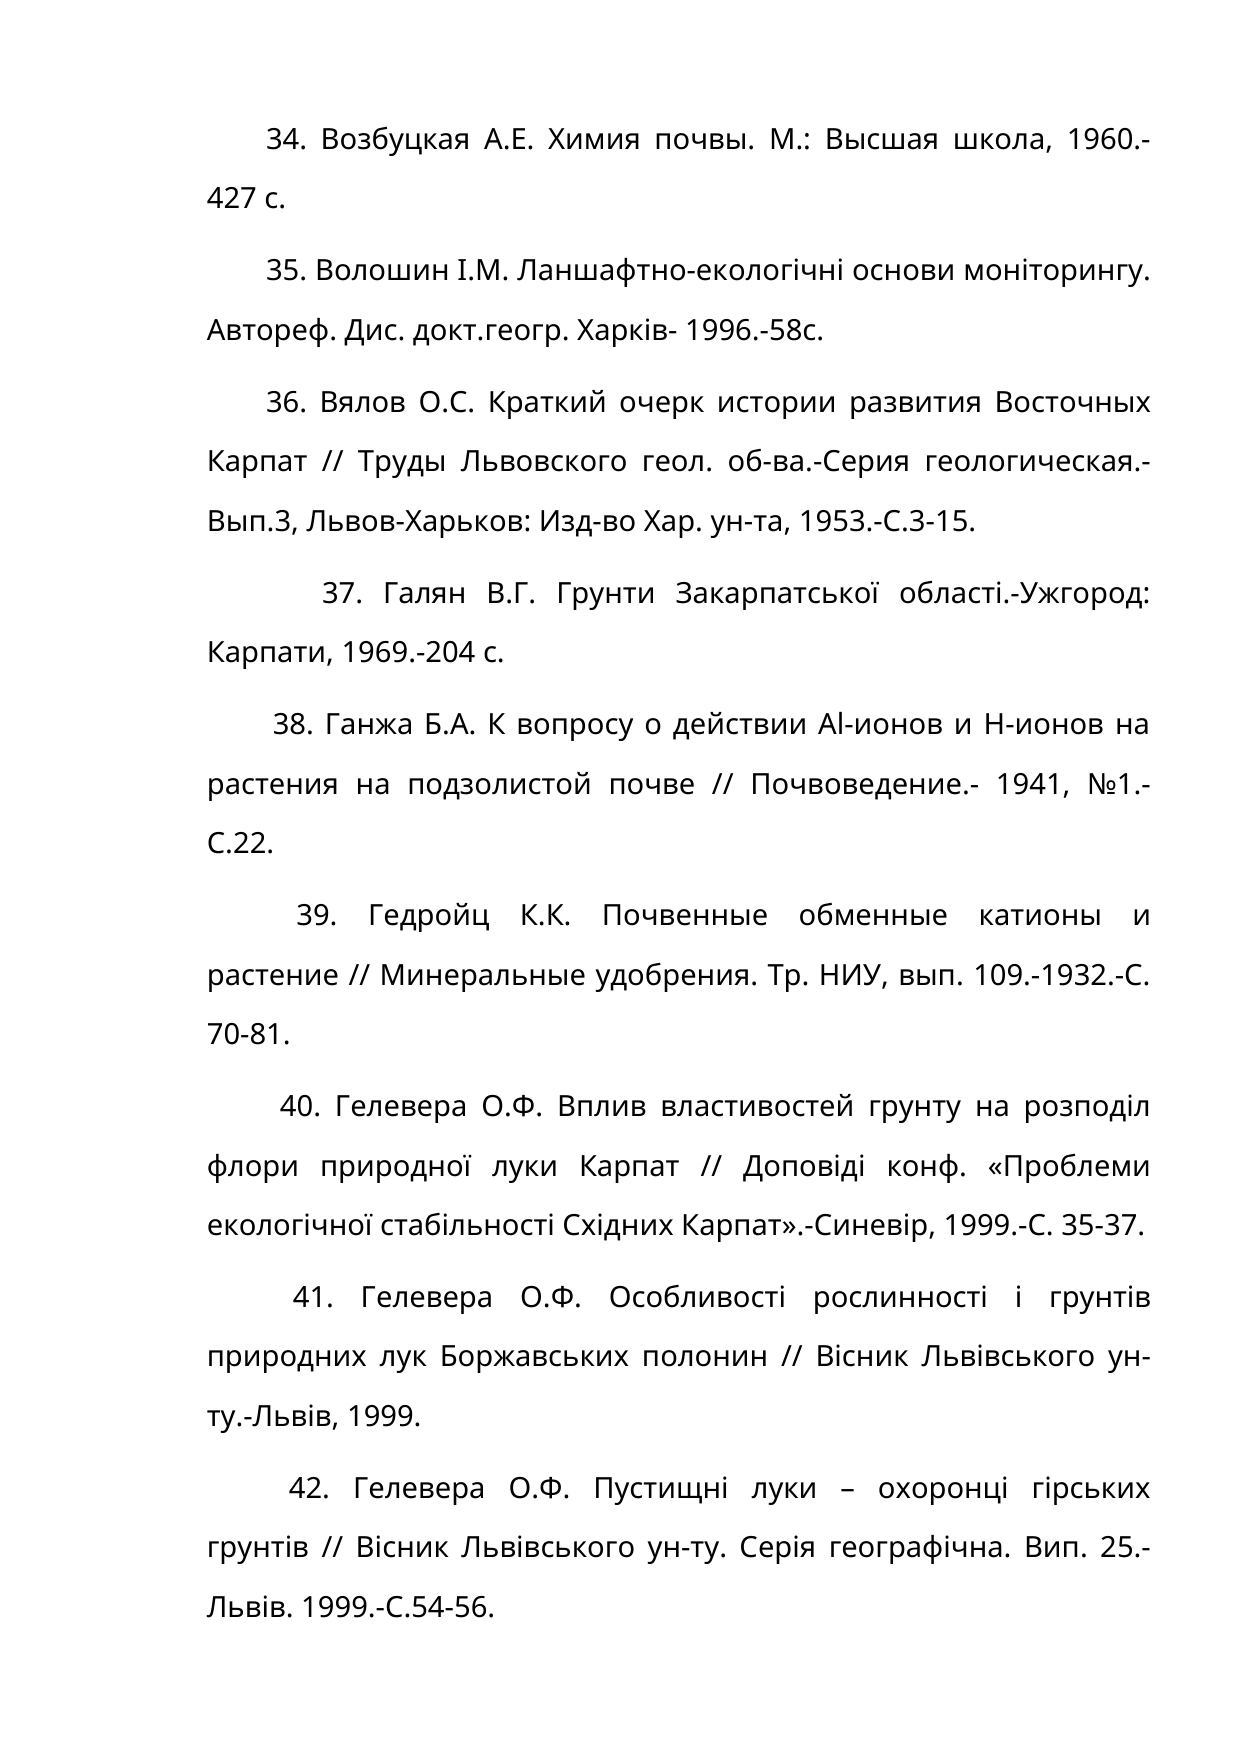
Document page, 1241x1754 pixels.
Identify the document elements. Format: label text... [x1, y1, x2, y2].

text 39. Гедройц К.К. Почвенные обменные катионы и растение // Минеральные удобрения. Тр. НИУ, вып. 109.-1932.-С. 70-81. [207, 894, 1152, 1053]
text 34. Возбуцкая А.Е. Химия почвы. М.: Высшая школа, 1960.-427 с. [207, 118, 1152, 217]
text 38. Ганжа Б.А. К вопросу о действии Al-ионов и Н-ионов на растения на подзолистой почве // Почвоведение.- 1941, №1.-С.22. [207, 703, 1152, 862]
text 42. Гелевера О.Ф. Пустищні луки – охоронці гірських грунтів // Вісник Львівського ун-ту. Серія географічна. Вип. 25.-Львів. 1999.-С.54-56. [207, 1467, 1152, 1626]
text 40. Гелевера О.Ф. Вплив властивостей грунту на розподіл флори природної луки Карпат // Доповіді конф. «Проблеми екологічної стабільності Східних Карпат».-Синевір, 1999.-С. 35-37. [207, 1085, 1152, 1244]
text 35. Волошин І.М. Ланшафтно-екологічні основи моніторингу. Автореф. Дис. докт.геогр. Харків- 1996.-58с. [207, 249, 1152, 349]
text 41. Гелевера О.Ф. Особливості рослинності і грунтів природних лук Боржавських полонин // Вісник Львівського ун-ту.-Львів, 1999. [207, 1276, 1152, 1435]
text 37. Галян В.Г. Грунти Закарпатської області.-Ужгород: Карпати, 1969.-204 с. [207, 572, 1152, 671]
text 36. Вялов О.С. Краткий очерк истории развития Восточных Карпат // Труды Львовского геол. об-ва.-Серия геологическая.-Вып.3, Львов-Харьков: Изд-во Хар. ун-та, 1953.-С.3-15. [207, 381, 1152, 540]
